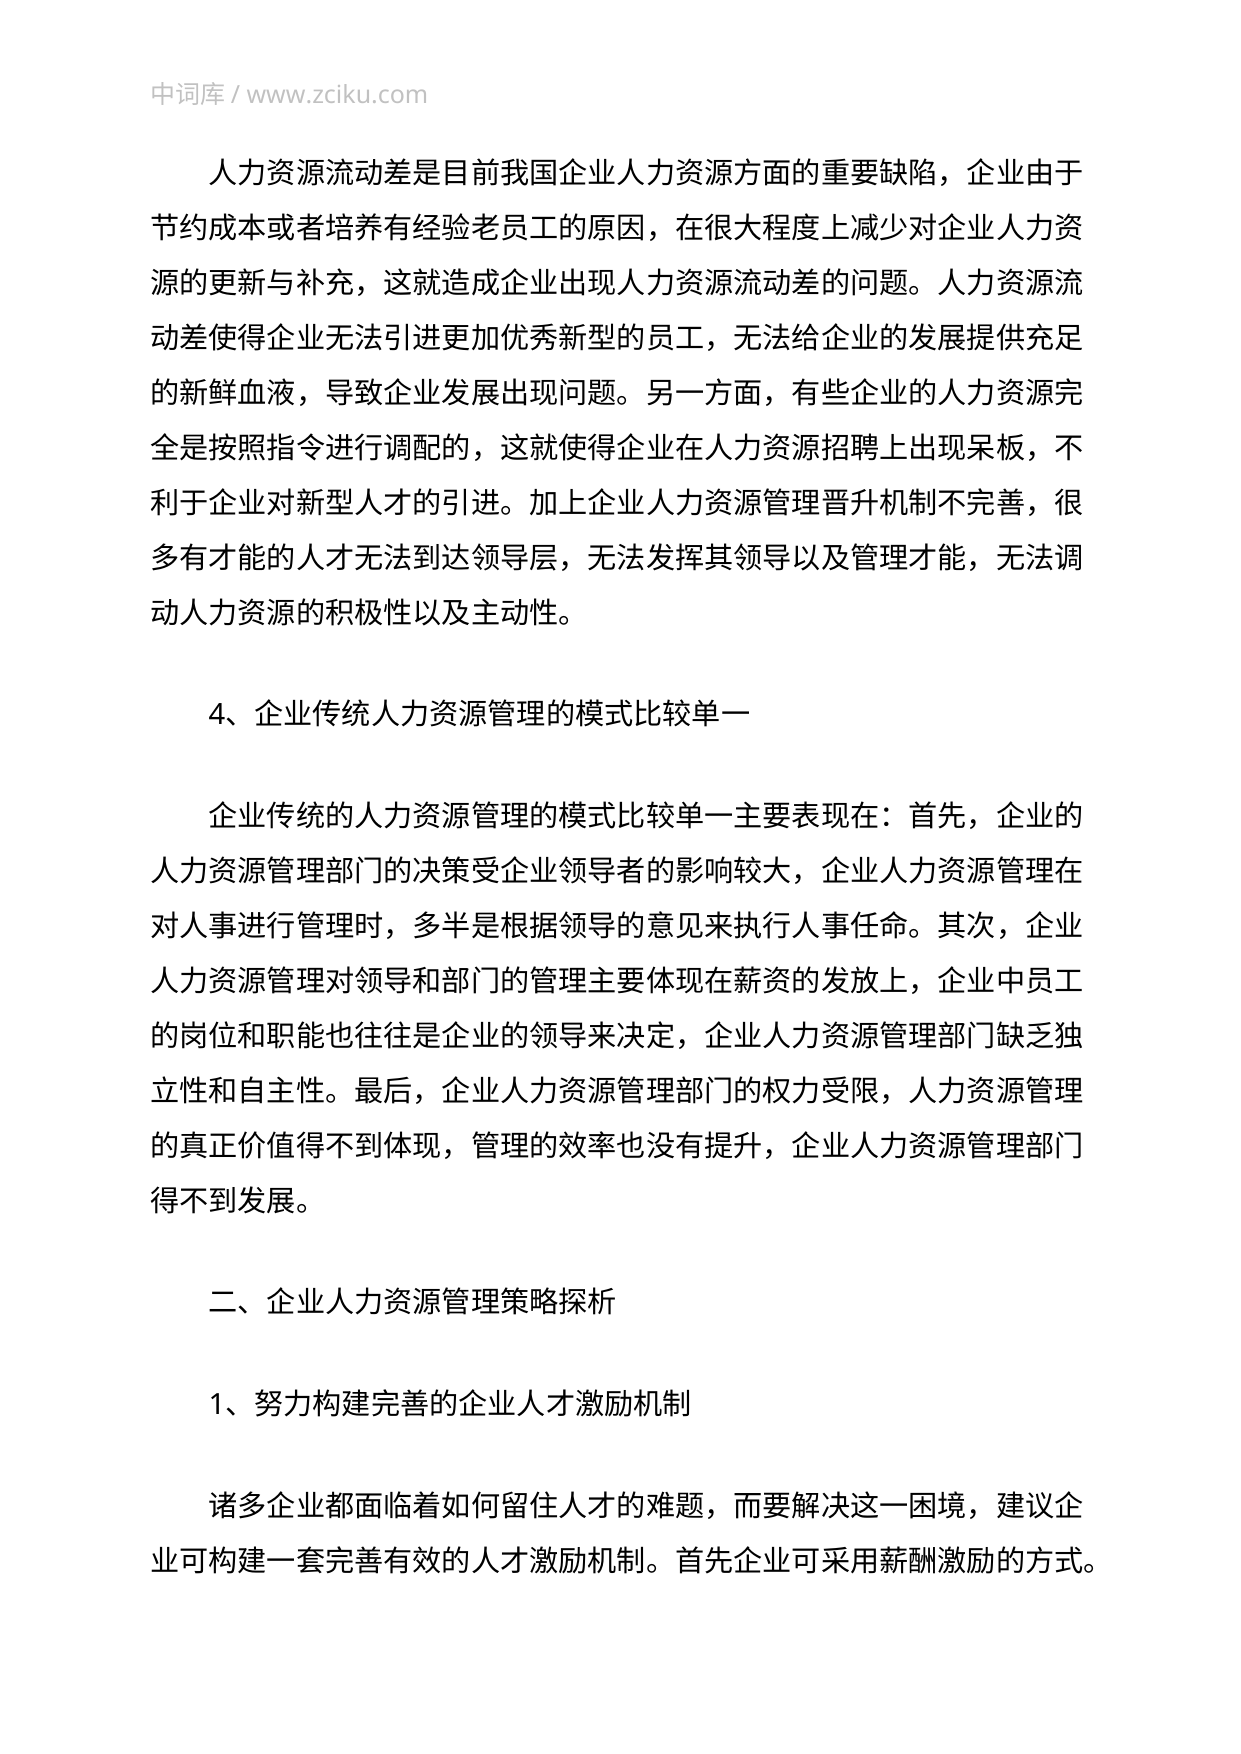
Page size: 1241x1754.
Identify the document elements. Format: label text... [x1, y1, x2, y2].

text 企业传统的人力资源管理的模式比较单一主要表现在：首先，企业的人力资源管理部门的决策受企业领导者的影响较大，企业人力资源管理在对人事进行管理时，多半是根据领导的意见来执行人事任命。其次，企业人力资源管理对领导和部门的管理主要体现在薪资的发放上，企业中员工的岗位和职能也往往是企业的领导来决定，企业人力资源管理部门缺乏独立性和自主性。最后，企业人力资源管理部门的权力受限，人力资源管理的真正价值得不到体现，管理的效率也没有提升，企业人力资源管理部门得不到发展。 [150, 793, 1090, 1219]
text 1、努力构建完善的企业人才激励机制 [150, 1381, 1090, 1423]
text 二、企业人力资源管理策略探析 [150, 1279, 1090, 1321]
text 4、企业传统人力资源管理的模式比较单一 [150, 691, 1090, 733]
text 人力资源流动差是目前我国企业人力资源方面的重要缺陷，企业由于节约成本或者培养有经验老员工的原因，在很大程度上减少对企业人力资源的更新与补充，这就造成企业出现人力资源流动差的问题。人力资源流动差使得企业无法引进更加优秀新型的员工，无法给企业的发展提供充足的新鲜血液，导致企业发展出现问题。另一方面，有些企业的人力资源完全是按照指令进行调配的，这就使得企业在人力资源招聘上出现呆板，不利于企业对新型人才的引进。加上企业人力资源管理晋升机制不完善，很多有才能的人才无法到达领导层，无法发挥其领导以及管理才能，无法调动人力资源的积极性以及主动性。 [150, 150, 1090, 631]
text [150, 1483, 1090, 1580]
